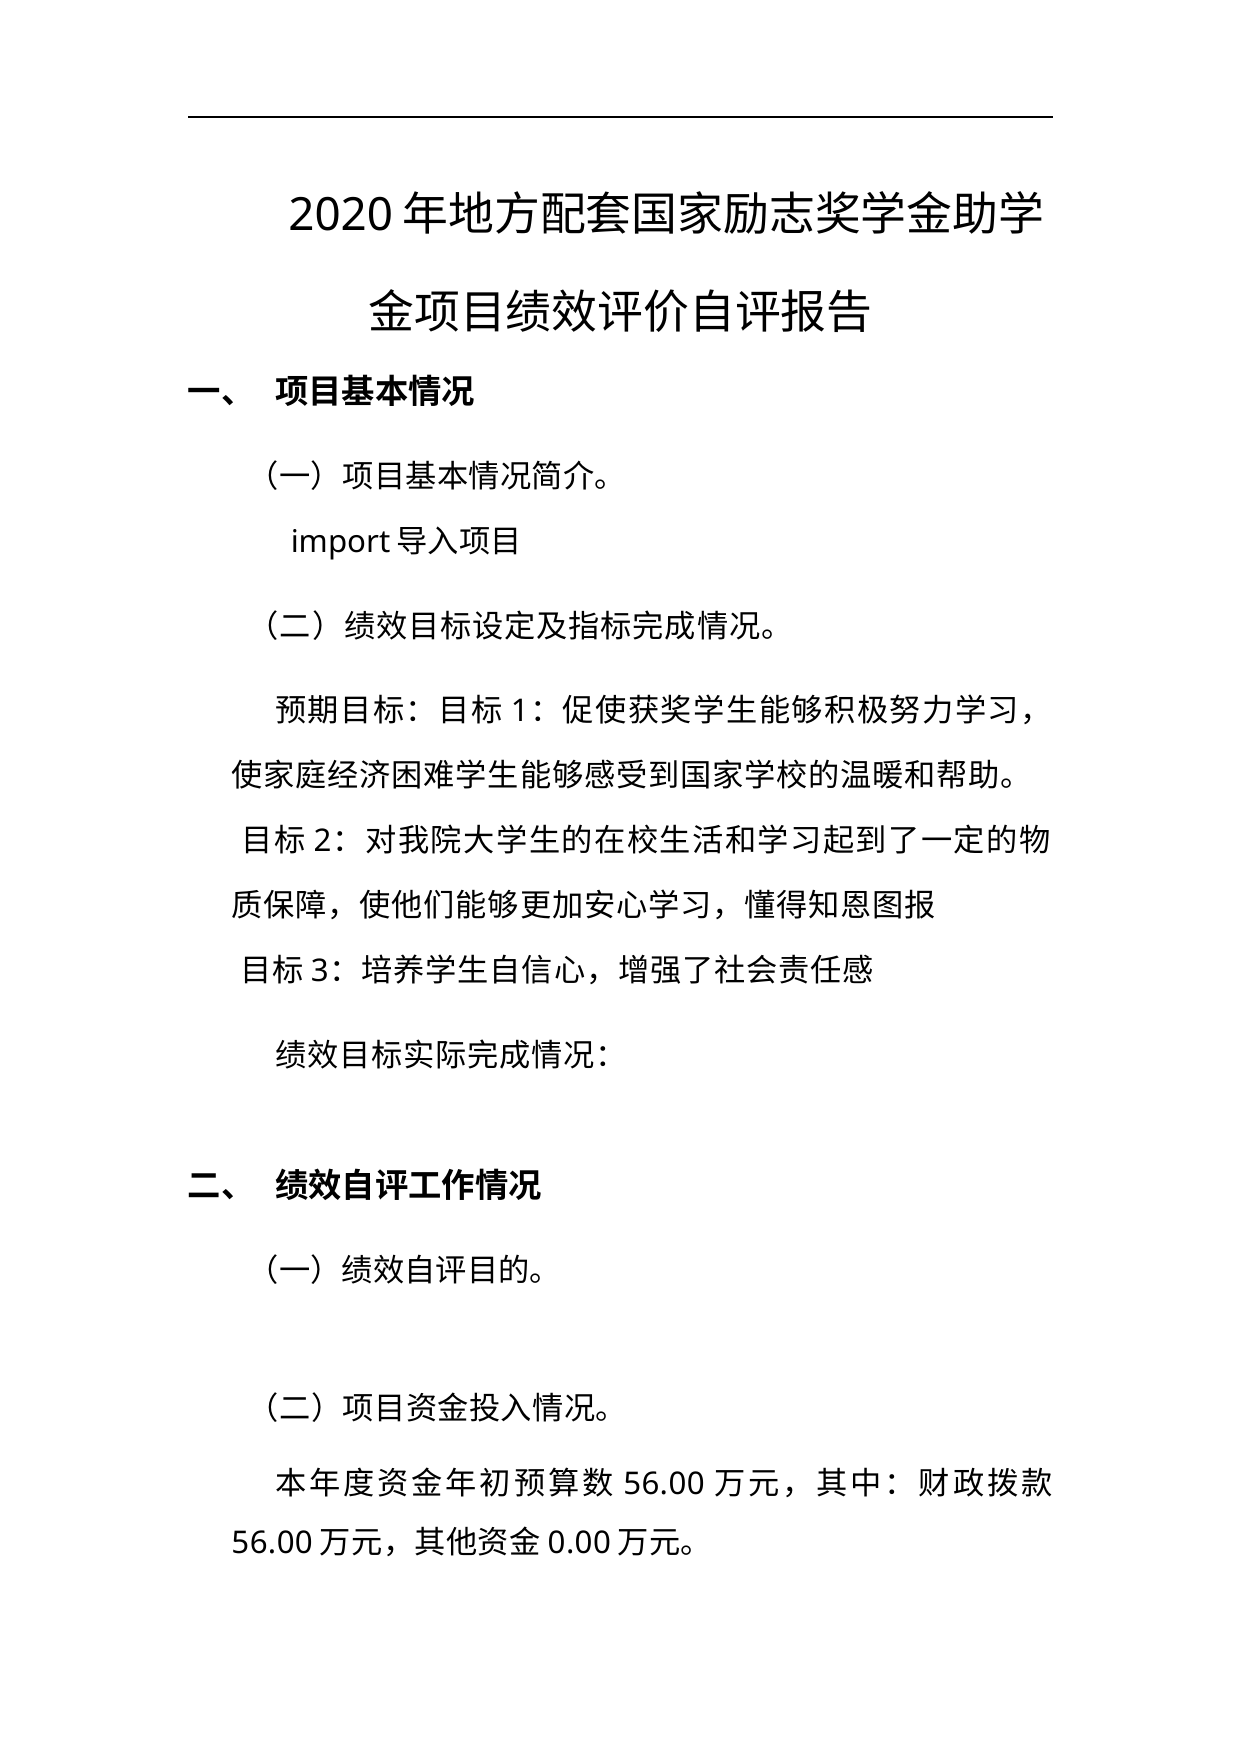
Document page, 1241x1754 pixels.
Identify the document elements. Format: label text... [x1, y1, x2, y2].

list 绩效目标实际完成情况： [231, 1020, 1053, 1085]
text （一）项目基本情况简介。 [187, 442, 1053, 507]
list 绩效自评目的。 [187, 1235, 1053, 1300]
list 绩效自评工作情况 [187, 1150, 1053, 1215]
list 预期目标：目标1：促使获奖学生能够积极努力学习，使家庭经济困难学生能够感受到国家学校的温暖和帮助。 目标2：对我院大学生的在校生活和学习起到了一定的物质保障，使他们能够更加安心学习，懂得知恩图报 目标3：培养学生自信心，增强了社会责任感 [231, 676, 1053, 1001]
text import导入项目 [187, 507, 1053, 572]
text 2020年地方配套国家励志奖学金助学金项目绩效评价自评报告 [187, 162, 1053, 357]
text （二）项目资金投入情况。 [187, 1373, 1053, 1438]
list 项目基本情况 [187, 357, 1053, 422]
text 本年度资金年初预算数56.00万元，其中：财政拨款56.00万元，其他资金0.00万元。 [231, 1458, 1053, 1562]
list 绩效目标设定及指标完成情况。 [187, 591, 1053, 656]
